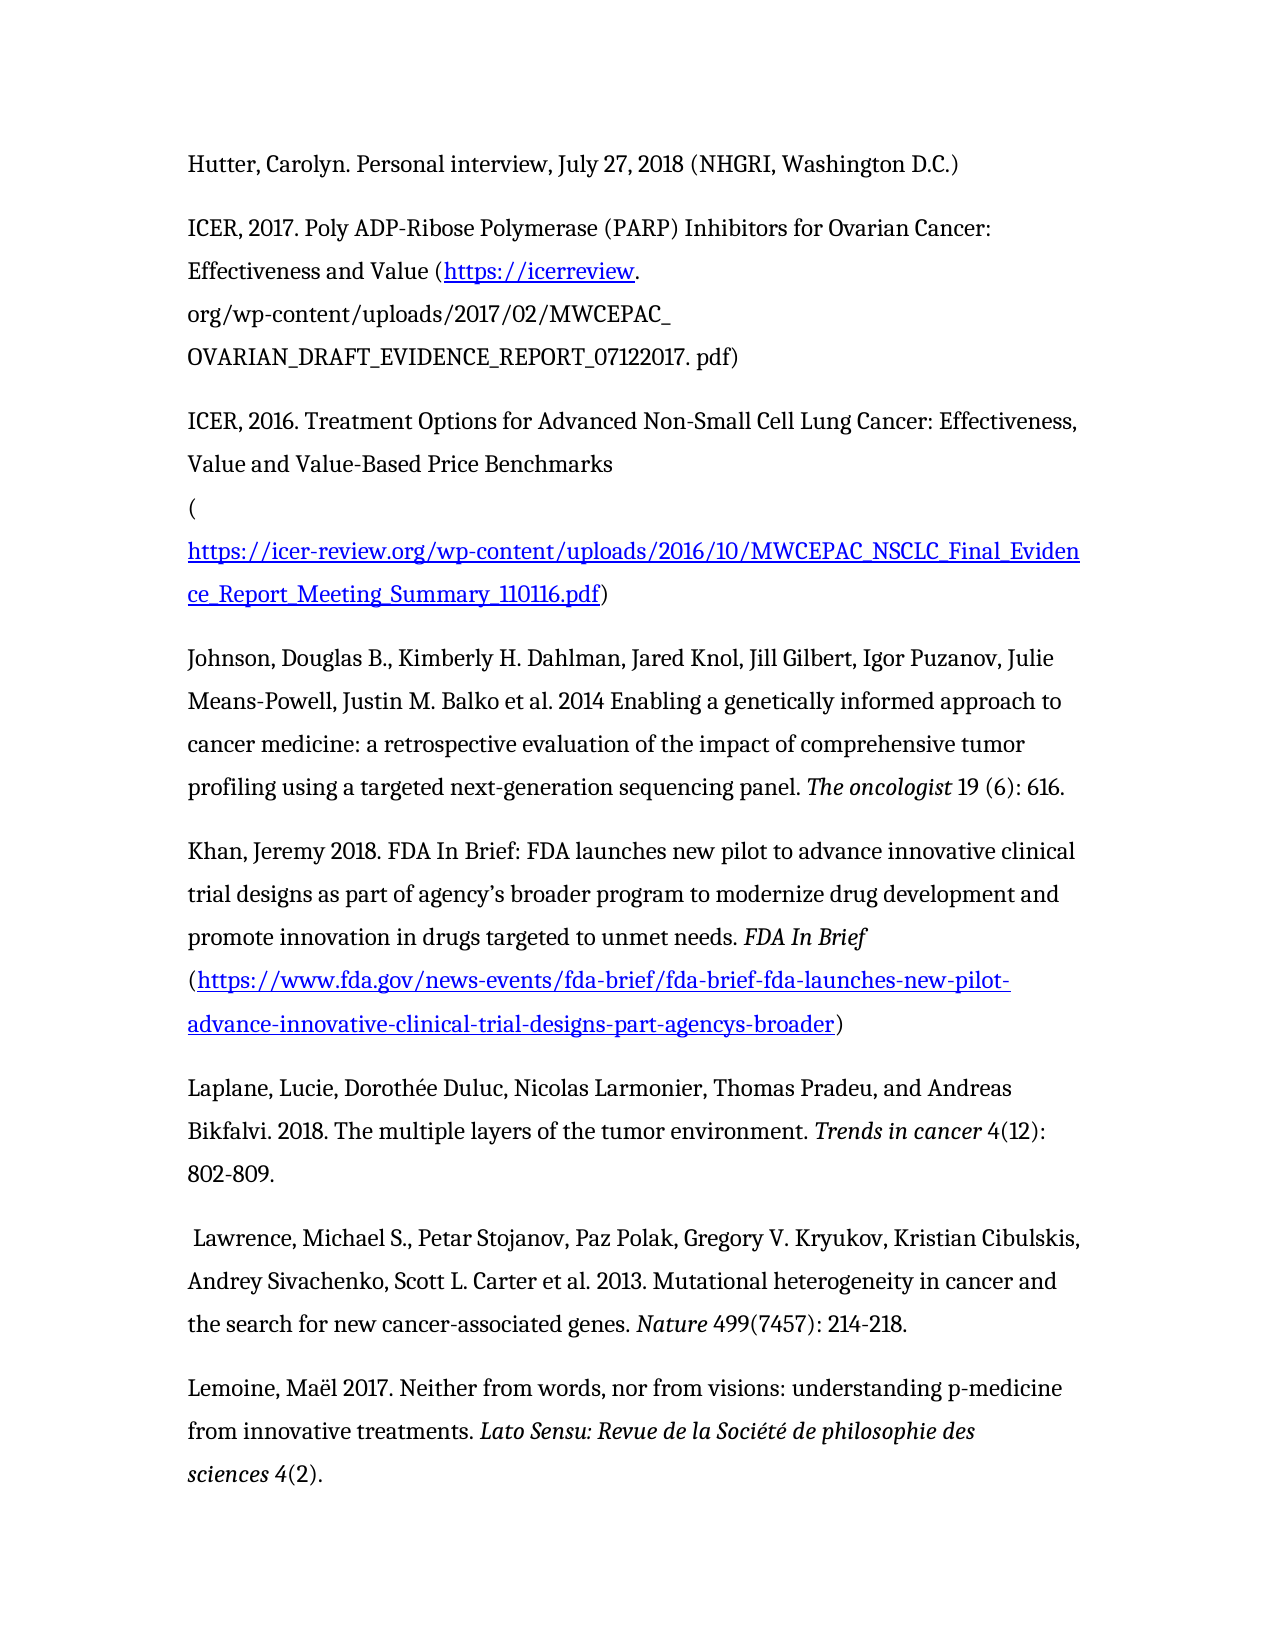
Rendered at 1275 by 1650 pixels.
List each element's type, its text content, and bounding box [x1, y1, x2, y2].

text Khan, Jeremy 2018. FDA In Brief: FDA launches new pilot to advance innovative clinical trial designs as part of agency’s broader program to modernize drug development and promote innovation in drugs targeted to unmet needs. FDA In Brief (https://www.fda.gov/news-events/fda-brief/fda-brief-fda-launches-new-pilot-advance-innovative-clinical-trial-designs-part-agencys-broader) [187, 837, 1087, 1038]
text Lemoine, Maël 2017. Neither from words, nor from visions: understanding p-medicine from innovative treatments. Lato Sensu: Revue de la Société de philosophie des sciences 4(2). [187, 1374, 1087, 1489]
text Johnson, Douglas B., Kimberly H. Dahlman, Jared Knol, Jill Gilbert, Igor Puzanov, Julie Means-Powell, Justin M. Balko et al. 2014 Enabling a genetically informed approach to cancer medicine: a retrospective evaluation of the impact of comprehensive tumor profiling using a targeted next-generation sequencing panel. The oncologist 19 (6): 616. [187, 644, 1087, 802]
text ICER, 2017. Poly ADP-Ribose Polymerase (PARP) Inhibitors for Ovarian Cancer: Effectiveness and Value (https://icerreview. org/wp-content/uploads/2017/02/MWCEPAC_ OVARIAN_DRAFT_EVIDENCE_REPORT_07122017. pdf) [187, 214, 1087, 372]
text Lawrence, Michael S., Petar Stojanov, Paz Polak, Gregory V. Kryukov, Kristian Cibulskis, Andrey Sivachenko, Scott L. Carter et al. 2013. Mutational heterogeneity in cancer and the search for new cancer-associated genes. Nature 499(7457): 214-218. [187, 1224, 1087, 1339]
text ICER, 2016. Treatment Options for Advanced Non-Small Cell Lung Cancer: Effectiveness, Value and Value-Based Price Benchmarks (https://icer-review.org/wp-content/uploads/2016/10/MWCEPAC_NSCLC_Final_Evidence_Report_Meeting_Summary_110116.pdf) [187, 407, 1087, 608]
text Hutter, Carolyn. Personal interview, July 27, 2018 (NHGRI, Washington D.C.) [187, 150, 1087, 179]
text Laplane, Lucie, Dorothée Duluc, Nicolas Larmonier, Thomas Pradeu, and Andreas Bikfalvi. 2018. The multiple layers of the tumor environment. Trends in cancer 4(12): 802-809. [187, 1073, 1087, 1188]
